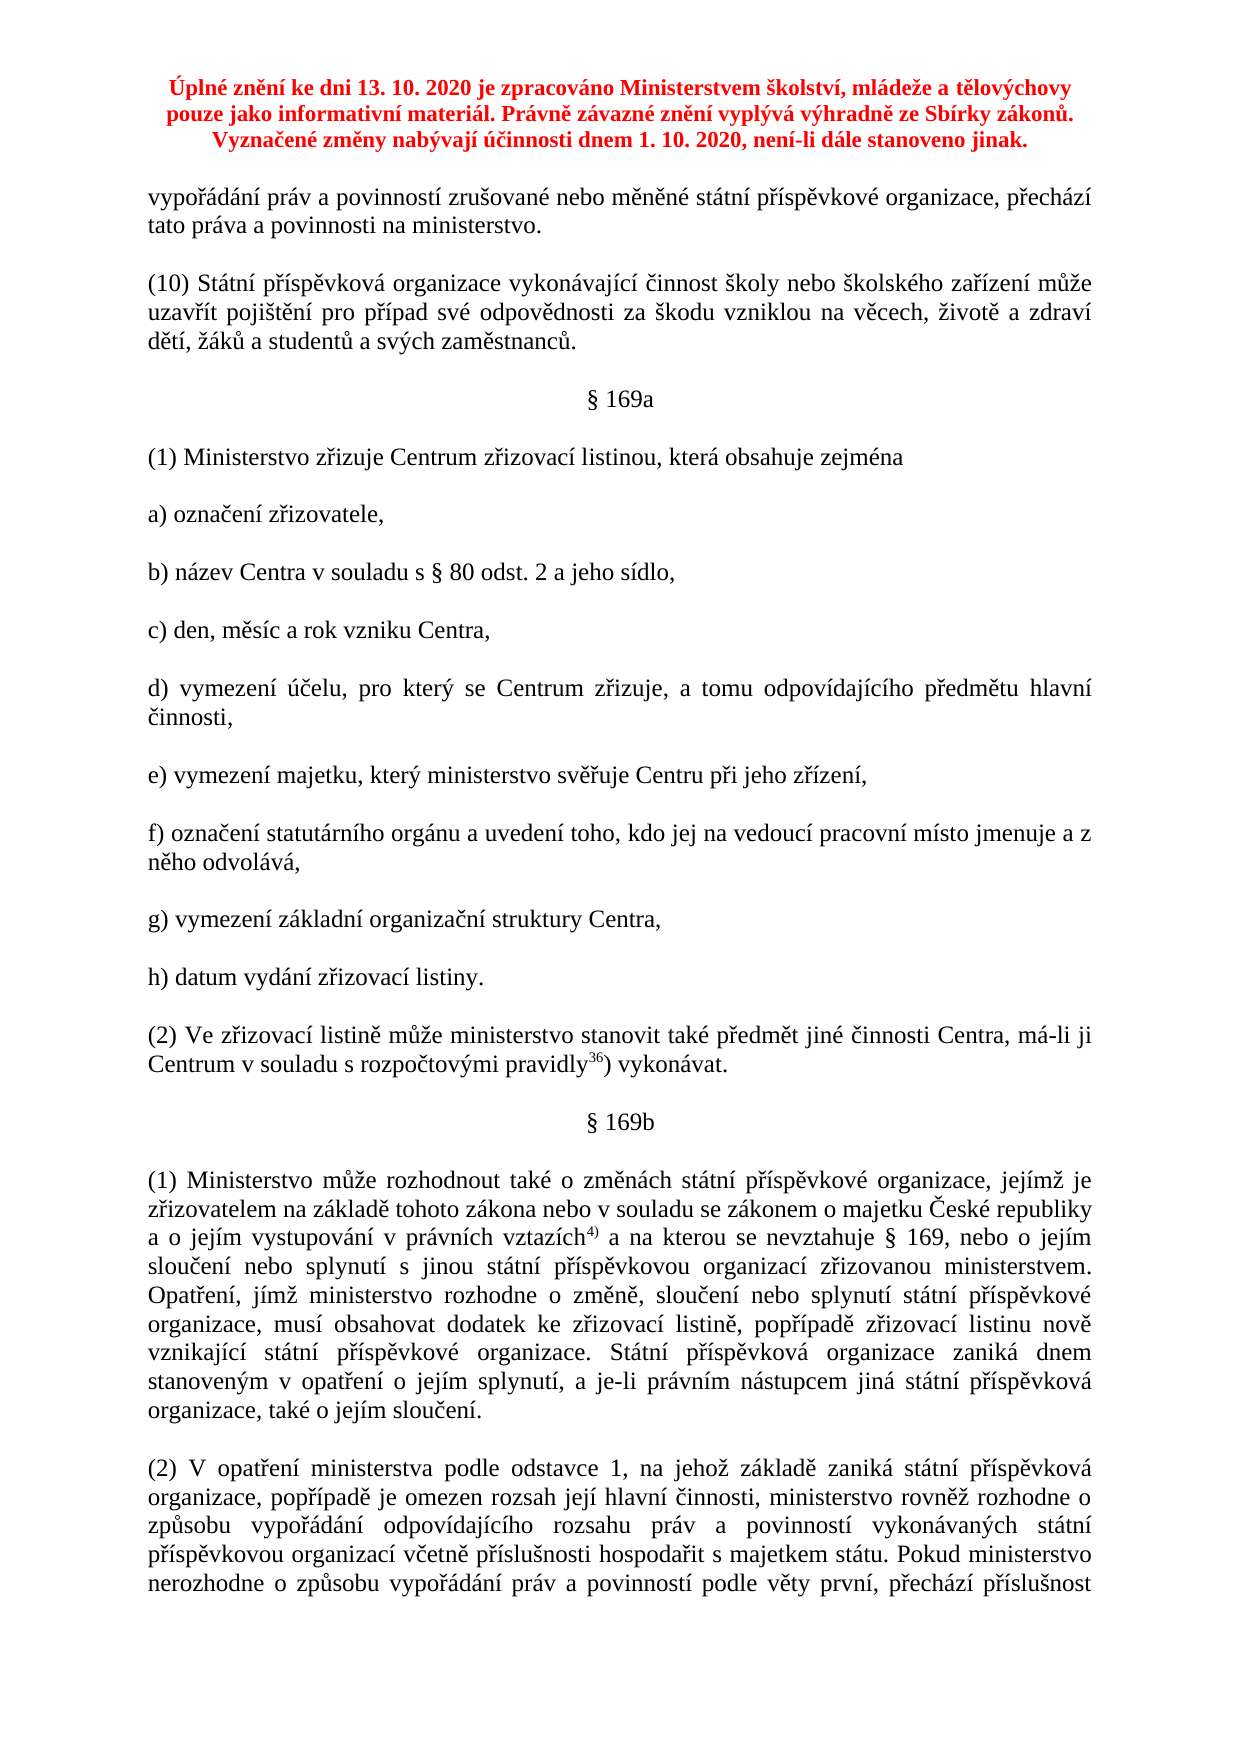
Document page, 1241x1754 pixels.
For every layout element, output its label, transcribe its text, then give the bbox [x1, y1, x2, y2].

text (1) Ministerstvo zřizuje Centrum zřizovací listinou, která obsahuje zejména [148, 442, 1093, 470]
text (2) Ve zřizovací listině může ministerstvo stanovit také předmět jiné činnosti Centra, má-li ji Centrum v souladu s rozpočtovými pravidly36) vykonávat. [148, 1020, 1093, 1078]
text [148, 182, 1093, 239]
text e) vymezení majetku, který ministerstvo svěřuje Centru při jeho zřízení, [148, 760, 1093, 789]
text b) název Centra v souladu s § 80 odst. 2 a jeho sídlo, [148, 557, 1093, 586]
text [148, 1453, 1093, 1597]
text a) označení zřizovatele, [148, 499, 1093, 528]
text g) vymezení základní organizační struktury Centra, [148, 904, 1093, 933]
text (1) Ministerstvo může rozhodnout také o změnách státní příspěvkové organizace, jejímž je zřizovatelem na základě tohoto zákona nebo v souladu se zákonem o majetku České republiky a o jejím vystupování v právních vztazích4) a na kterou se nevztahuje § 169, nebo o jejím sloučení nebo splynutí s jinou státní příspěvkovou organizací zřizovanou ministerstvem. Opatření, jímž ministerstvo rozhodne o změně, sloučení nebo splynutí státní příspěvkové organizace, musí obsahovat dodatek ke zřizovací listině, popřípadě zřizovací listinu nově vznikající státní příspěvkové organizace. Státní příspěvková organizace zaniká dnem stanoveným v opatření o jejím splynutí, a je-li právním nástupcem jiná státní příspěvková organizace, také o jejím sloučení. [148, 1165, 1093, 1424]
text § 169b [148, 1107, 1093, 1136]
text h) datum vydání zřizovací listiny. [148, 962, 1093, 991]
text (10) Státní příspěvková organizace vykonávající činnost školy nebo školského zařízení může uzavřít pojištění pro případ své odpovědnosti za škodu vzniklou na věcech, životě a zdraví dětí, žáků a studentů a svých zaměstnanců. [148, 268, 1093, 354]
text c) den, měsíc a rok vzniku Centra, [148, 615, 1093, 644]
text § 169a [148, 384, 1093, 412]
text d) vymezení účelu, pro který se Centrum zřizuje, a tomu odpovídajícího předmětu hlavní činnosti, [148, 673, 1093, 731]
text f) označení statutárního orgánu a uvedení toho, kdo jej na vedoucí pracovní místo jmenuje a z něho odvolává, [148, 818, 1093, 875]
